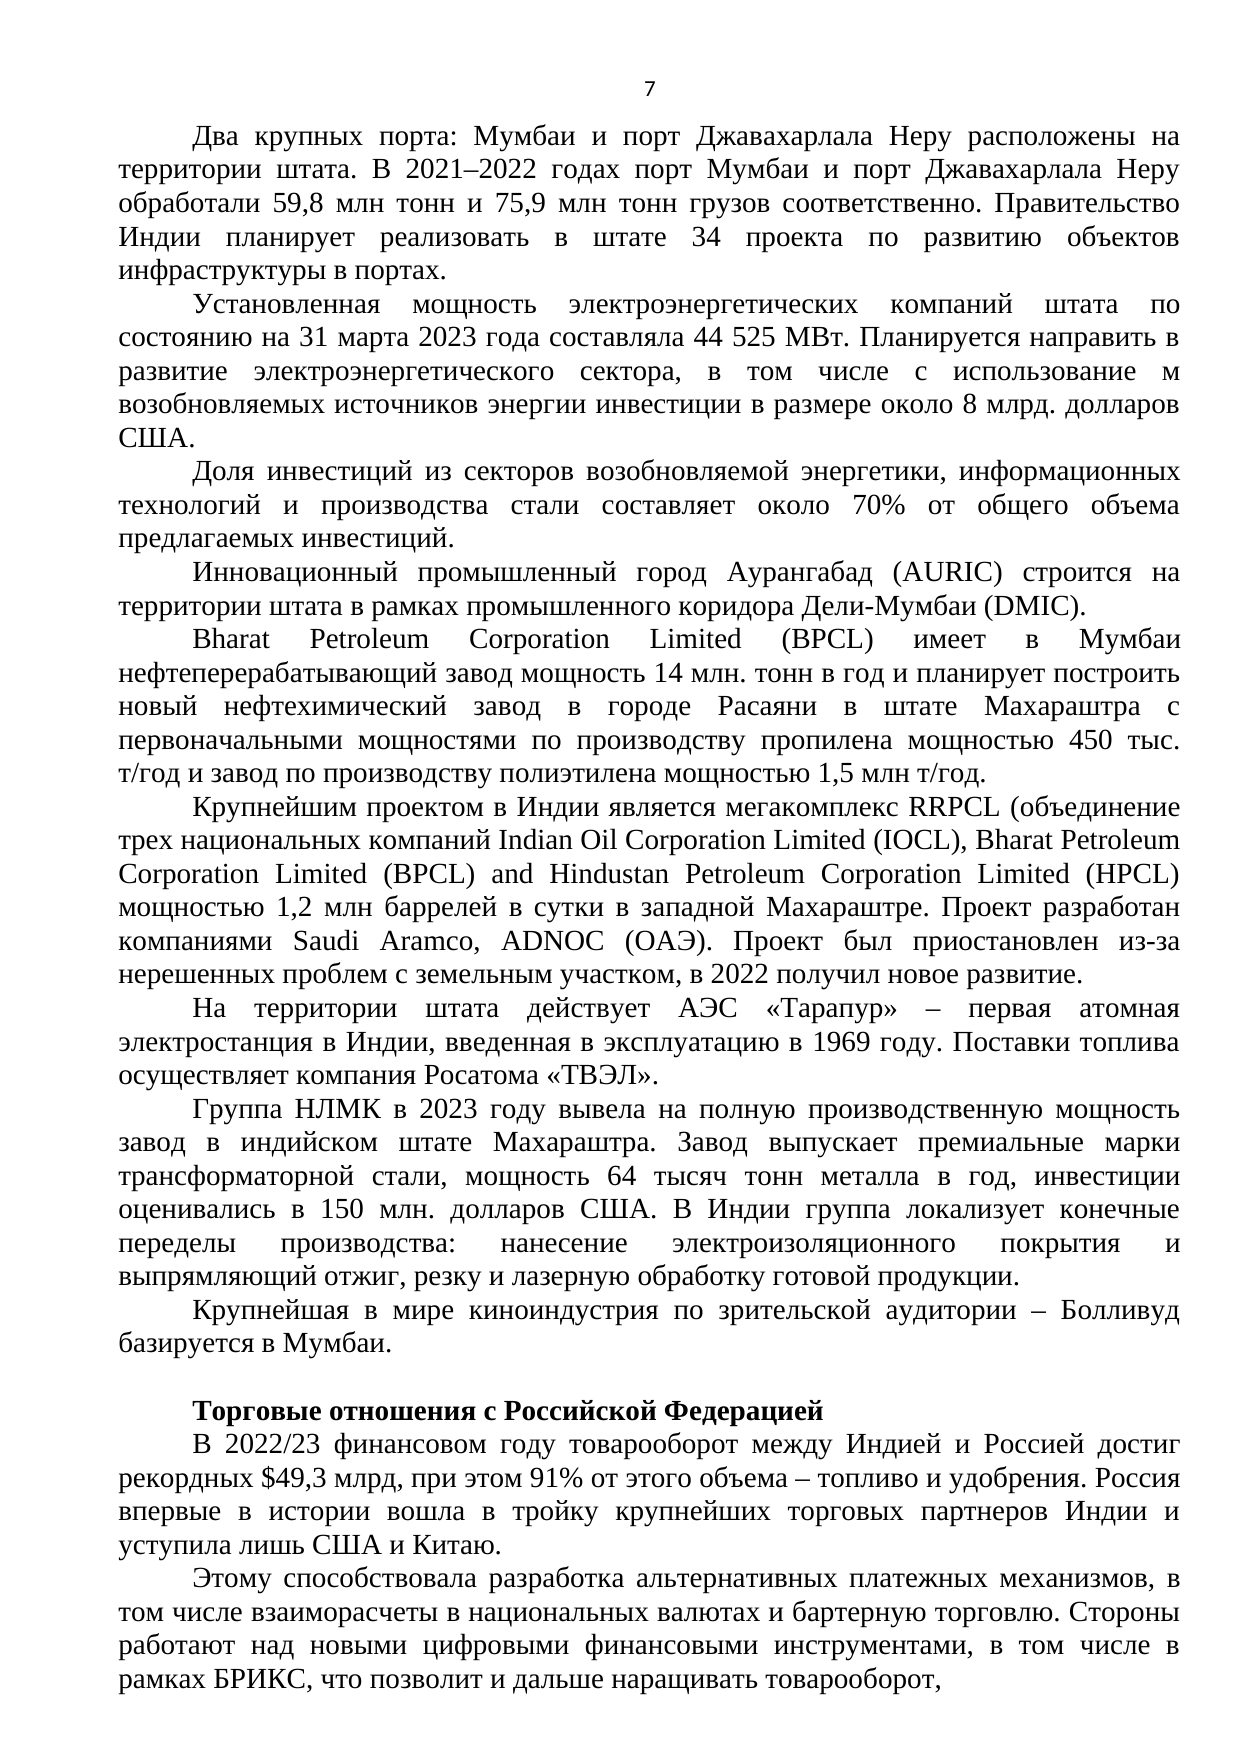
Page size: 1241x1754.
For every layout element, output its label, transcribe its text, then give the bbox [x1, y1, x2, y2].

text На территории штата действует АЭС «Тарапур» – первая атомная электростанция в Индии, введенная в эксплуатацию в 1969 году. Поставки топлива осуществляет компания Росатома «ТВЭЛ». [118, 990, 1181, 1091]
text Крупнейшим проектом в Индии является мегакомплекс RRPCL (объединение трех национальных компаний Indian Oil Corporation Limited (IOCL), Bharat Petroleum Corporation Limited (BPCL) and Hindustan Petroleum Corporation Limited (HPCL) мощностью 1,2 млн баррелей в сутки в западной Махараштре. Проект разработан компаниями Saudi Aramco, ADNOC (ОАЭ). Проект был приостановлен из-за нерешенных проблем с земельным участком, в 2022 получил новое развитие. [118, 789, 1181, 990]
text Два крупных порта: Мумбаи и порт Джавахарлала Неру расположены на территории штата. В 2021–2022 годах порт Мумбаи и порт Джавахарлала Неру обработали 59,8 млн тонн и 75,9 млн тонн грузов соответственно. Правительство Индии планирует реализовать в штате 34 проекта по развитию объектов инфраструктуры в портах. [118, 118, 1181, 286]
text Доля инвестиций из секторов возобновляемой энергетики, информационных технологий и производства стали составляет около 70% от общего объема предлагаемых инвестиций. [118, 453, 1181, 554]
text Инновационный промышленный город Аурангабад (AURIC) строится на территории штата в рамках промышленного коридора Дели-Мумбаи (DMIC). [118, 554, 1181, 621]
text Крупнейшая в мире киноиндустрия по зрительской аудитории – Болливуд базируется в Мумбаи. [118, 1292, 1181, 1359]
text В 2022/23 финансовом году товарооборот между Индией и Россией достиг рекордных $49,3 млрд, при этом 91% от этого объема – топливо и удобрения. Россия впервые в истории вошла в тройку крупнейших торговых партнеров Индии и уступила лишь США и Китаю. [118, 1426, 1181, 1560]
text Установленная мощность электроэнергетических компаний штата по состоянию на 31 марта 2023 года составляла 44 525 МВт. Планируется направить в развитие электроэнергетического сектора, в том числе с использование м возобновляемых источников энергии инвестиции в размере около 8 млрд. долларов США. [118, 286, 1181, 453]
text Этому способствовала разработка альтернативных платежных механизмов, в том числе взаиморасчеты в национальных валютах и бартерную торговлю. Стороны работают над новыми цифровыми финансовыми инструментами, в том числе в рамках БРИКС, что позволит и дальше наращивать товарооборот, [118, 1560, 1181, 1694]
text Торговые отношения с Российской Федерацией [118, 1393, 1181, 1426]
text Группа НЛМК в 2023 году вывела на полную производственную мощность завод в индийском штате Махараштра. Завод выпускает премиальные марки трансформаторной стали, мощность 64 тысяч тонн металла в год, инвестиции оценивались в 150 млн. долларов США. В Индии группа локализует конечные переделы производства: нанесение электроизоляционного покрытия и выпрямляющий отжиг, резку и лазерную обработку готовой продукции. [118, 1091, 1181, 1292]
text Bharat Petroleum Corporation Limited (BPCL) имеет в Мумбаи нефтеперерабатывающий завод мощность 14 млн. тонн в год и планирует построить новый нефтехимический завод в городе Расаяни в штате Махараштра с первоначальными мощностями по производству пропилена мощностью 450 тыс. т/год и завод по производству полиэтилена мощностью 1,5 млн т/год. [118, 621, 1181, 789]
